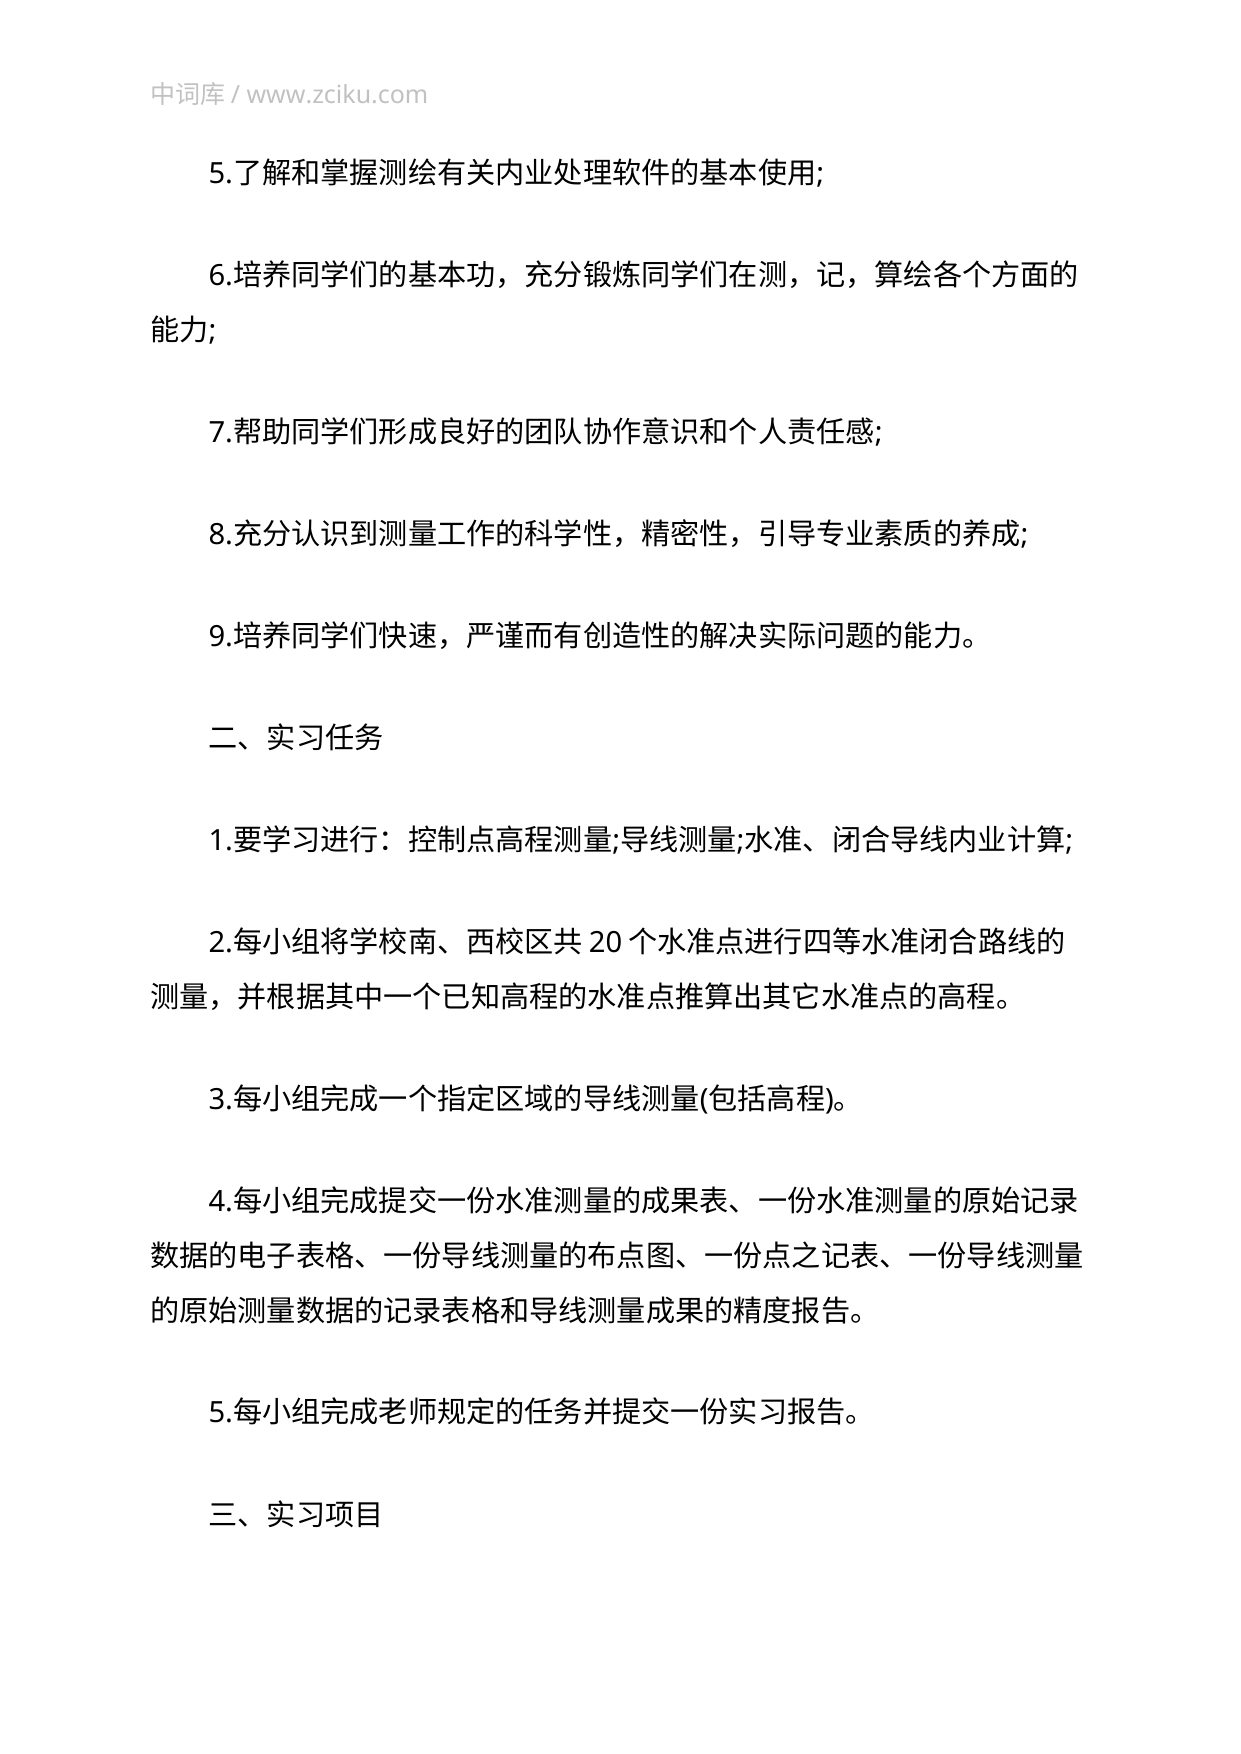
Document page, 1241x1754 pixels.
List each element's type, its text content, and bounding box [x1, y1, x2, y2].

text 三、实习项目 [150, 1491, 1090, 1533]
text 4.每小组完成提交一份水准测量的成果表、一份水准测量的原始记录数据的电子表格、一份导线测量的布点图、一份点之记表、一份导线测量的原始测量数据的记录表格和导线测量成果的精度报告。 [150, 1177, 1090, 1329]
text 2.每小组将学校南、西校区共20个水准点进行四等水准闭合路线的测量，并根据其中一个已知高程的水准点推算出其它水准点的高程。 [150, 919, 1090, 1016]
text 3.每小组完成一个指定区域的导线测量(包括高程)。 [150, 1075, 1090, 1118]
text 5.了解和掌握测绘有关内业处理软件的基本使用; [150, 150, 1090, 192]
text 8.充分认识到测量工作的科学性，精密性，引导专业素质的养成; [150, 511, 1090, 553]
text 5.每小组完成老师规定的任务并提交一份实习报告。 [150, 1389, 1090, 1431]
text 二、实习任务 [150, 715, 1090, 757]
text 7.帮助同学们形成良好的团队协作意识和个人责任感; [150, 409, 1090, 451]
text 6.培养同学们的基本功，充分锻炼同学们在测，记，算绘各个方面的能力; [150, 252, 1090, 349]
text 9.培养同学们快速，严谨而有创造性的解决实际问题的能力。 [150, 613, 1090, 655]
text 1.要学习进行：控制点高程测量;导线测量;水准、闭合导线内业计算; [150, 817, 1090, 859]
